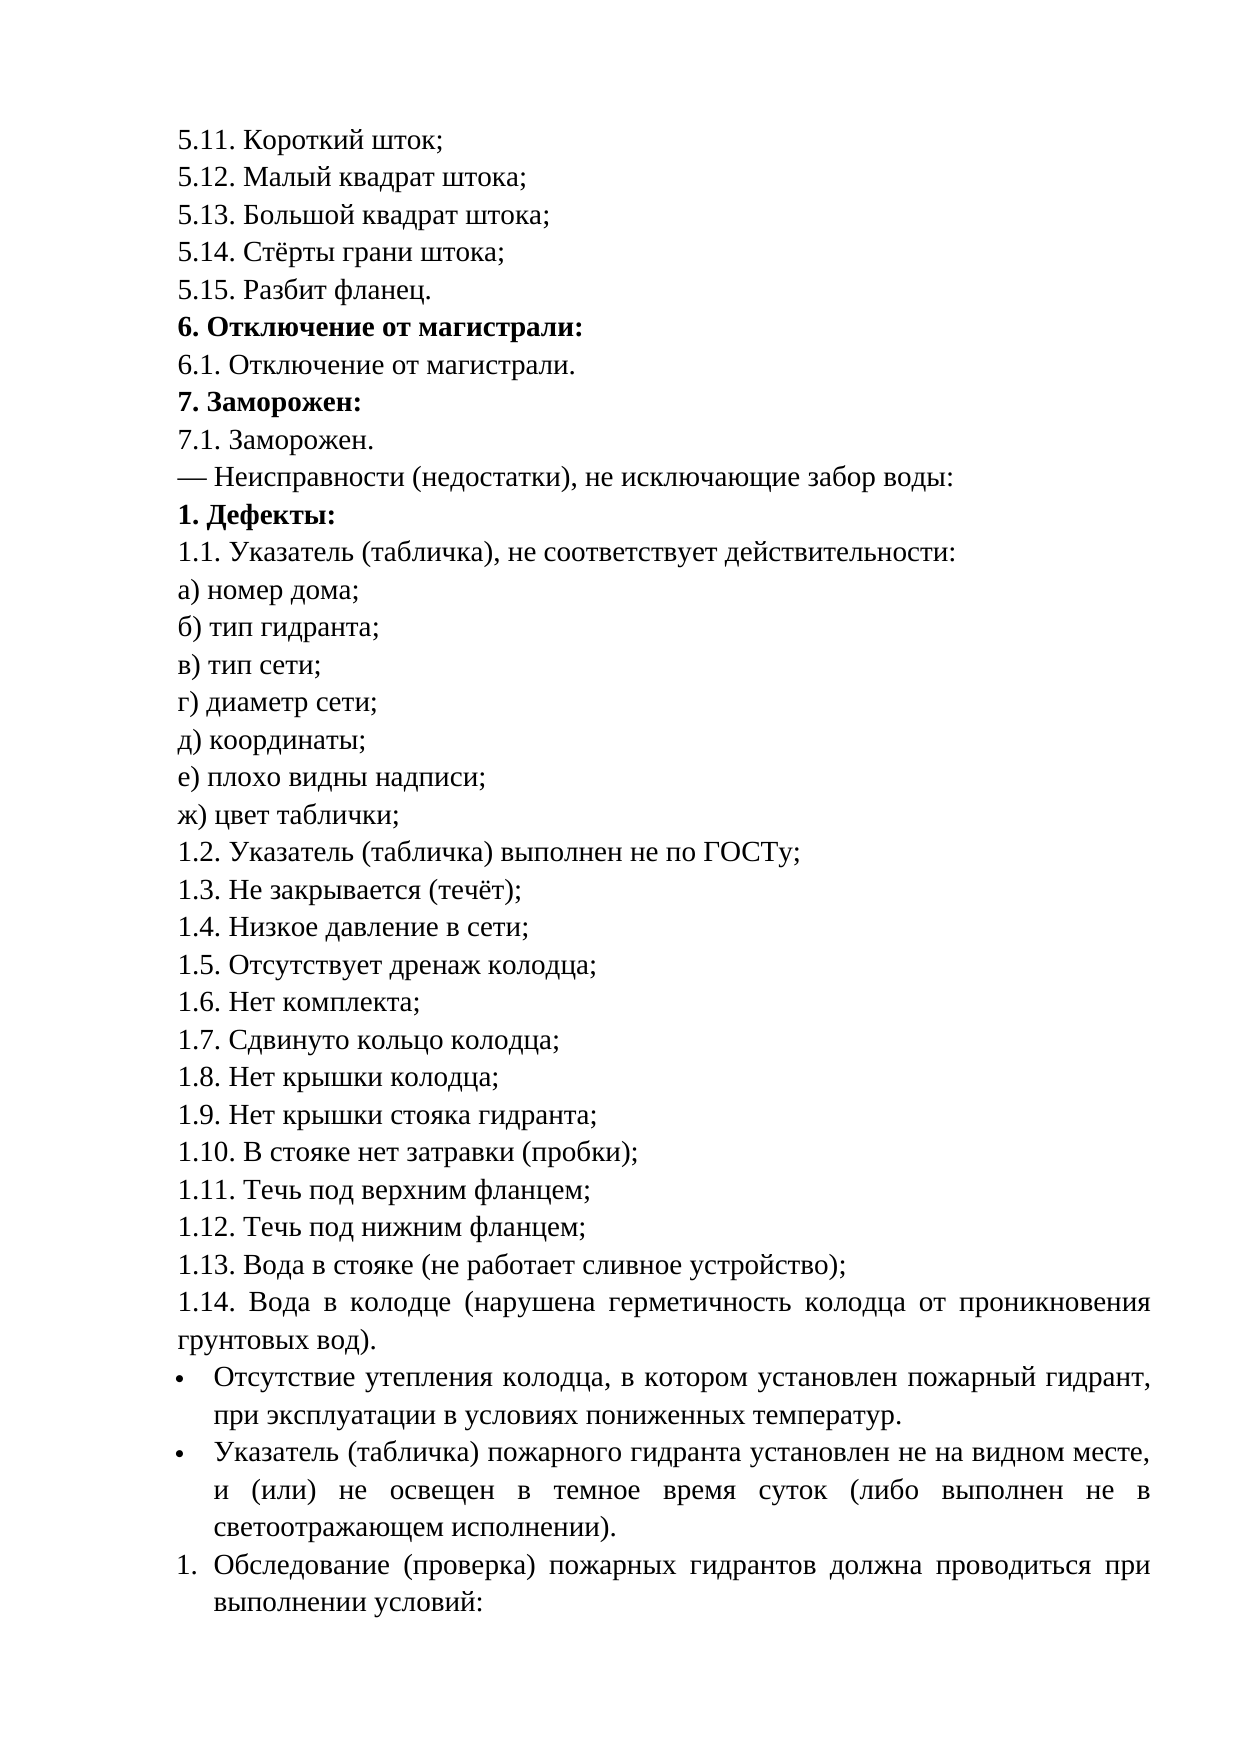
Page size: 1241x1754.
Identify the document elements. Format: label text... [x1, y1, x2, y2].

text 5.12. Малый квадрат штока; [177, 156, 1152, 193]
text 1. Дефекты: [177, 493, 1152, 531]
text 6. Отключение от магистрали: [177, 306, 1152, 343]
text 1.10. В стояке нет затравки (пробки); [177, 1131, 1152, 1168]
text 1.7. Сдвинуто кольцо колодца; [177, 1018, 1152, 1056]
list Отсутствие утепления колодца, в котором установлен пожарный гидрант, при эксплуатации в условиях пониженных температур. [176, 1356, 1152, 1431]
text 1.12. Течь под нижним фланцем; [177, 1206, 1152, 1243]
text е) плохо видны надписи; [177, 756, 1152, 793]
text 1.14. Вода в колодце (нарушена герметичность колодца от проникновения грунтовых вод). [177, 1281, 1152, 1356]
text 1.6. Нет комплекта; [177, 981, 1152, 1018]
text д) координаты; [177, 718, 1152, 756]
text 1.5. Отсутствует дренаж колодца; [177, 943, 1152, 981]
text — Неисправности (недостатки), не исключающие забор воды: [177, 456, 1152, 493]
text 5.13. Большой квадрат штока; [177, 193, 1152, 231]
text 1.9. Нет крышки стояка гидранта; [177, 1093, 1152, 1131]
text 1.13. Вода в стояке (не работает сливное устройство); [177, 1243, 1152, 1281]
text 1.4. Низкое давление в сети; [177, 906, 1152, 943]
text 5.15. Разбит фланец. [177, 268, 1152, 306]
text 1.8. Нет крышки колодца; [177, 1056, 1152, 1093]
list Обследование (проверка) пожарных гидрантов должна проводиться при выполнении условий: [176, 1543, 1152, 1618]
text в) тип сети; [177, 643, 1152, 681]
text 5.14. Стёрты грани штока; [177, 231, 1152, 268]
text 1.2. Указатель (табличка) выполнен не по ГОСТу; [177, 831, 1152, 868]
text 1.11. Течь под верхним фланцем; [177, 1168, 1152, 1206]
text ж) цвет таблички; [177, 793, 1152, 831]
text а) номер дома; [177, 568, 1152, 606]
text 7. Заморожен: [177, 381, 1152, 418]
text 7.1. Заморожен. [177, 418, 1152, 456]
text 5.11. Короткий шток; [177, 118, 1152, 156]
text 6.1. Отключение от магистрали. [177, 343, 1152, 381]
text б) тип гидранта; [177, 606, 1152, 643]
text 1.1. Указатель (табличка), не соответствует действительности: [177, 531, 1152, 568]
text г) диаметр сети; [177, 681, 1152, 718]
text 1.3. Не закрывается (течёт); [177, 868, 1152, 906]
list Указатель (табличка) пожарного гидранта установлен не на видном месте, и (или) не освещен в темное время суток (либо выполнен не в светоотражающем исполнении). [176, 1431, 1152, 1543]
